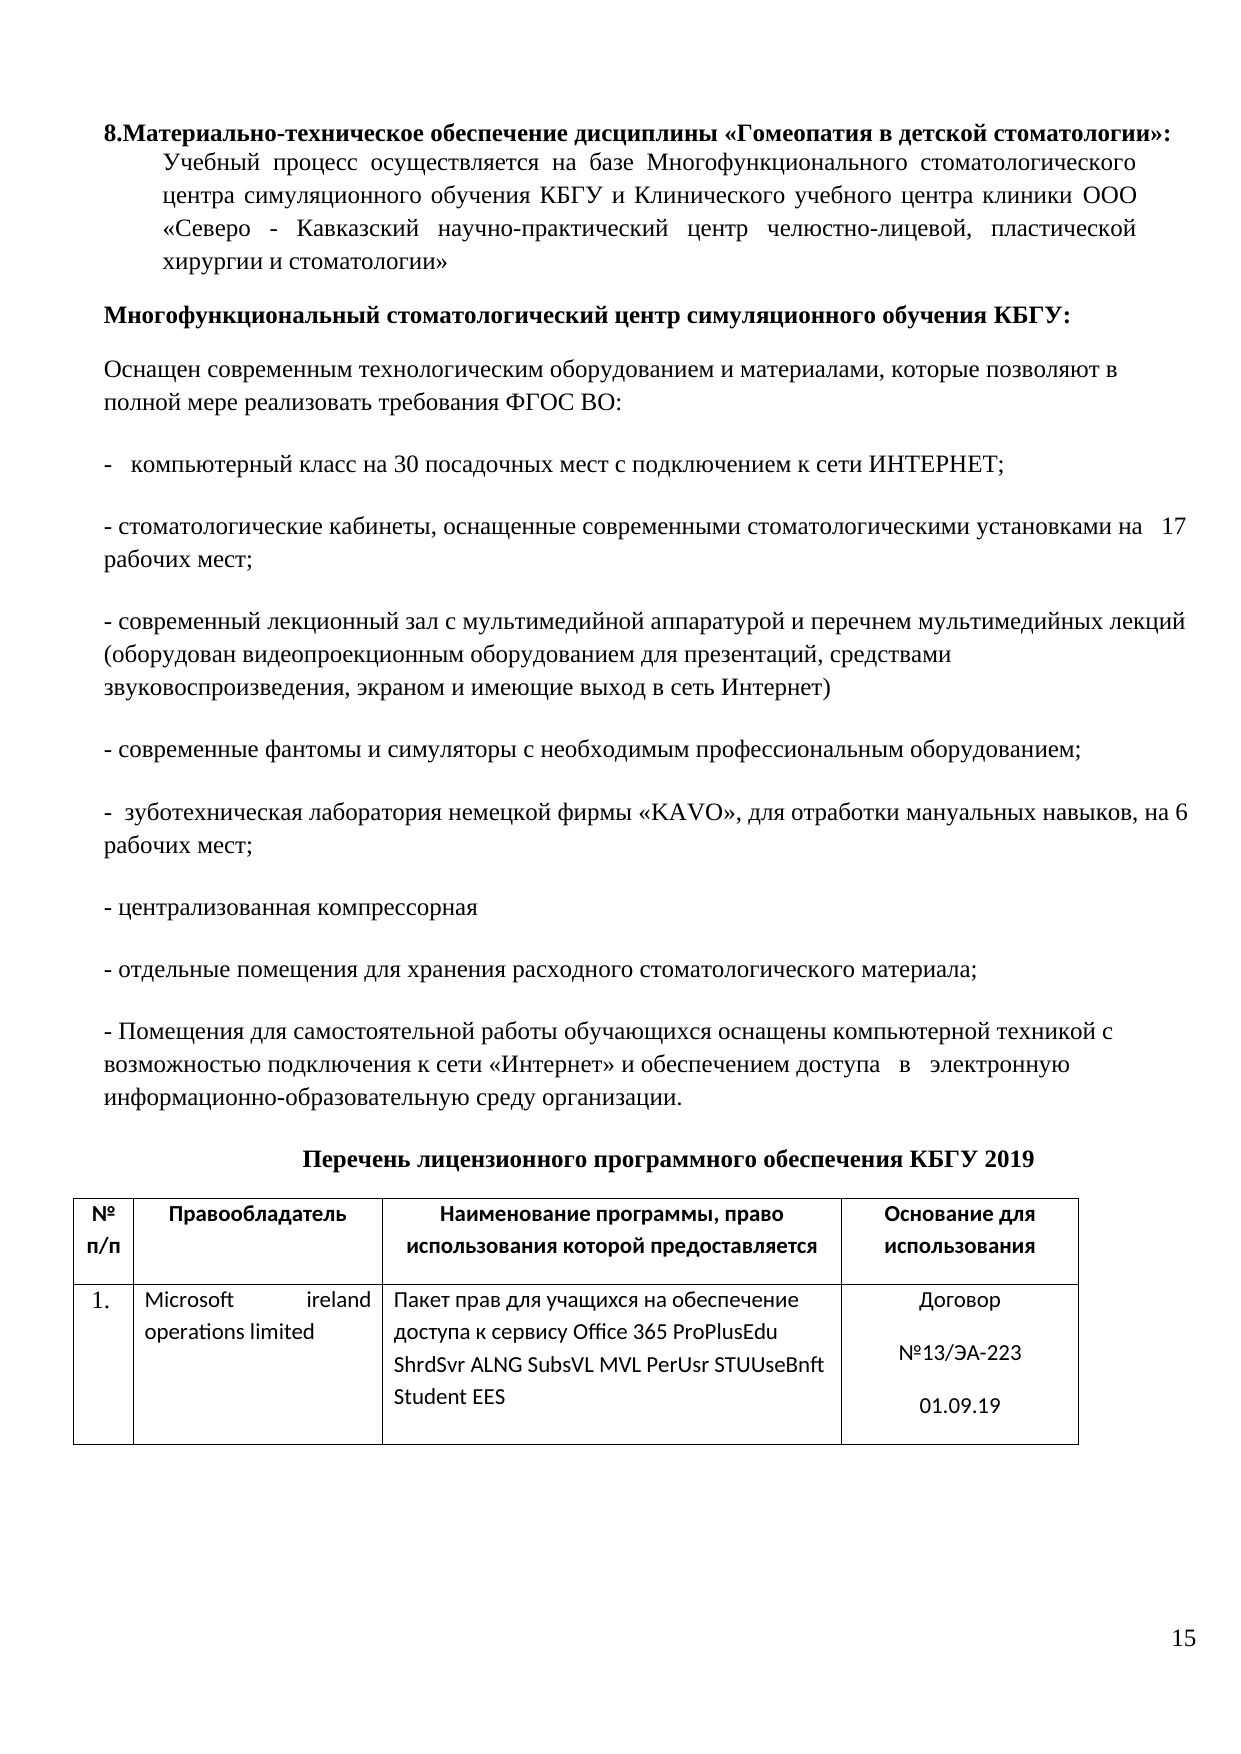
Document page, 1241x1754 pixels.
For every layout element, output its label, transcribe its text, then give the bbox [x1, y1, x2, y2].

text - стоматологические кабинеты, оснащенные современными стоматологическими установками на 17 рабочих мест; [103, 511, 1196, 573]
table_header № п/п [74, 1199, 133, 1284]
text Учебный процесс осуществляется на базе Многофункционального стоматологического центра симуляционного обучения КБГУ и Клинического учебного центра клиники ООО «Северо - Кавказский научно-практический центр челюстно-лицевой, пластической хирургии и стоматологии» [162, 147, 1137, 275]
table_cell Пакет прав для учащихся на обеспечение доступа к сервису Office 365 ProPlusEdu ShrdSvr ALNG SubsVL MVL PerUsr STUUseBnft Student EES [383, 1285, 841, 1444]
text Перечень лицензионного программного обеспечения КБГУ 2019 [141, 1144, 1196, 1173]
table_header Основание для использования [842, 1199, 1078, 1284]
table_header Правообладатель [134, 1199, 382, 1284]
text 8.Материально-техническое обеспечение дисциплины «Гомеопатия в детской стоматологии»: [103, 118, 1196, 147]
text - централизованная компрессорная [103, 892, 1196, 921]
text - компьютерный класс на 30 посадочных мест с подключением к сети ИНТЕРНЕТ; [103, 449, 1196, 478]
text - Помещения для самостоятельной работы обучающихся оснащены компьютерной техникой с возможностью подключения к сети «Интернет» и обеспечением доступа в электронную информационно-образовательную среду организации. [103, 1016, 1196, 1111]
text - современные фантомы и симуляторы с необходимым профессиональным оборудованием; [103, 734, 1196, 763]
table_header Наименование программы, право использования которой предоставляется [383, 1199, 841, 1284]
text - современный лекционный зал с мультимедийной аппаратурой и перечнем мультимедийных лекций (оборудован видеопроекционным оборудованием для презентаций, средствами звуковоспроизведения, экраном и имеющие выход в сеть Интернет) [103, 606, 1196, 701]
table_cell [842, 1285, 1078, 1444]
text Многофункциональный стоматологический центр симуляционного обучения КБГУ: [103, 300, 1137, 328]
table_cell [74, 1285, 133, 1444]
text - отдельные помещения для хранения расходного стоматологического материала; [103, 954, 1196, 983]
text Оснащен современным технологическим оборудованием и материалами, которые позволяют в полной мере реализовать требования ФГОС ВО: [103, 354, 1196, 415]
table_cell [134, 1285, 382, 1444]
text - зуботехническая лаборатория немецкой фирмы «KAVO», для отработки мануальных навыков, на 6 рабочих мест; [103, 797, 1196, 858]
